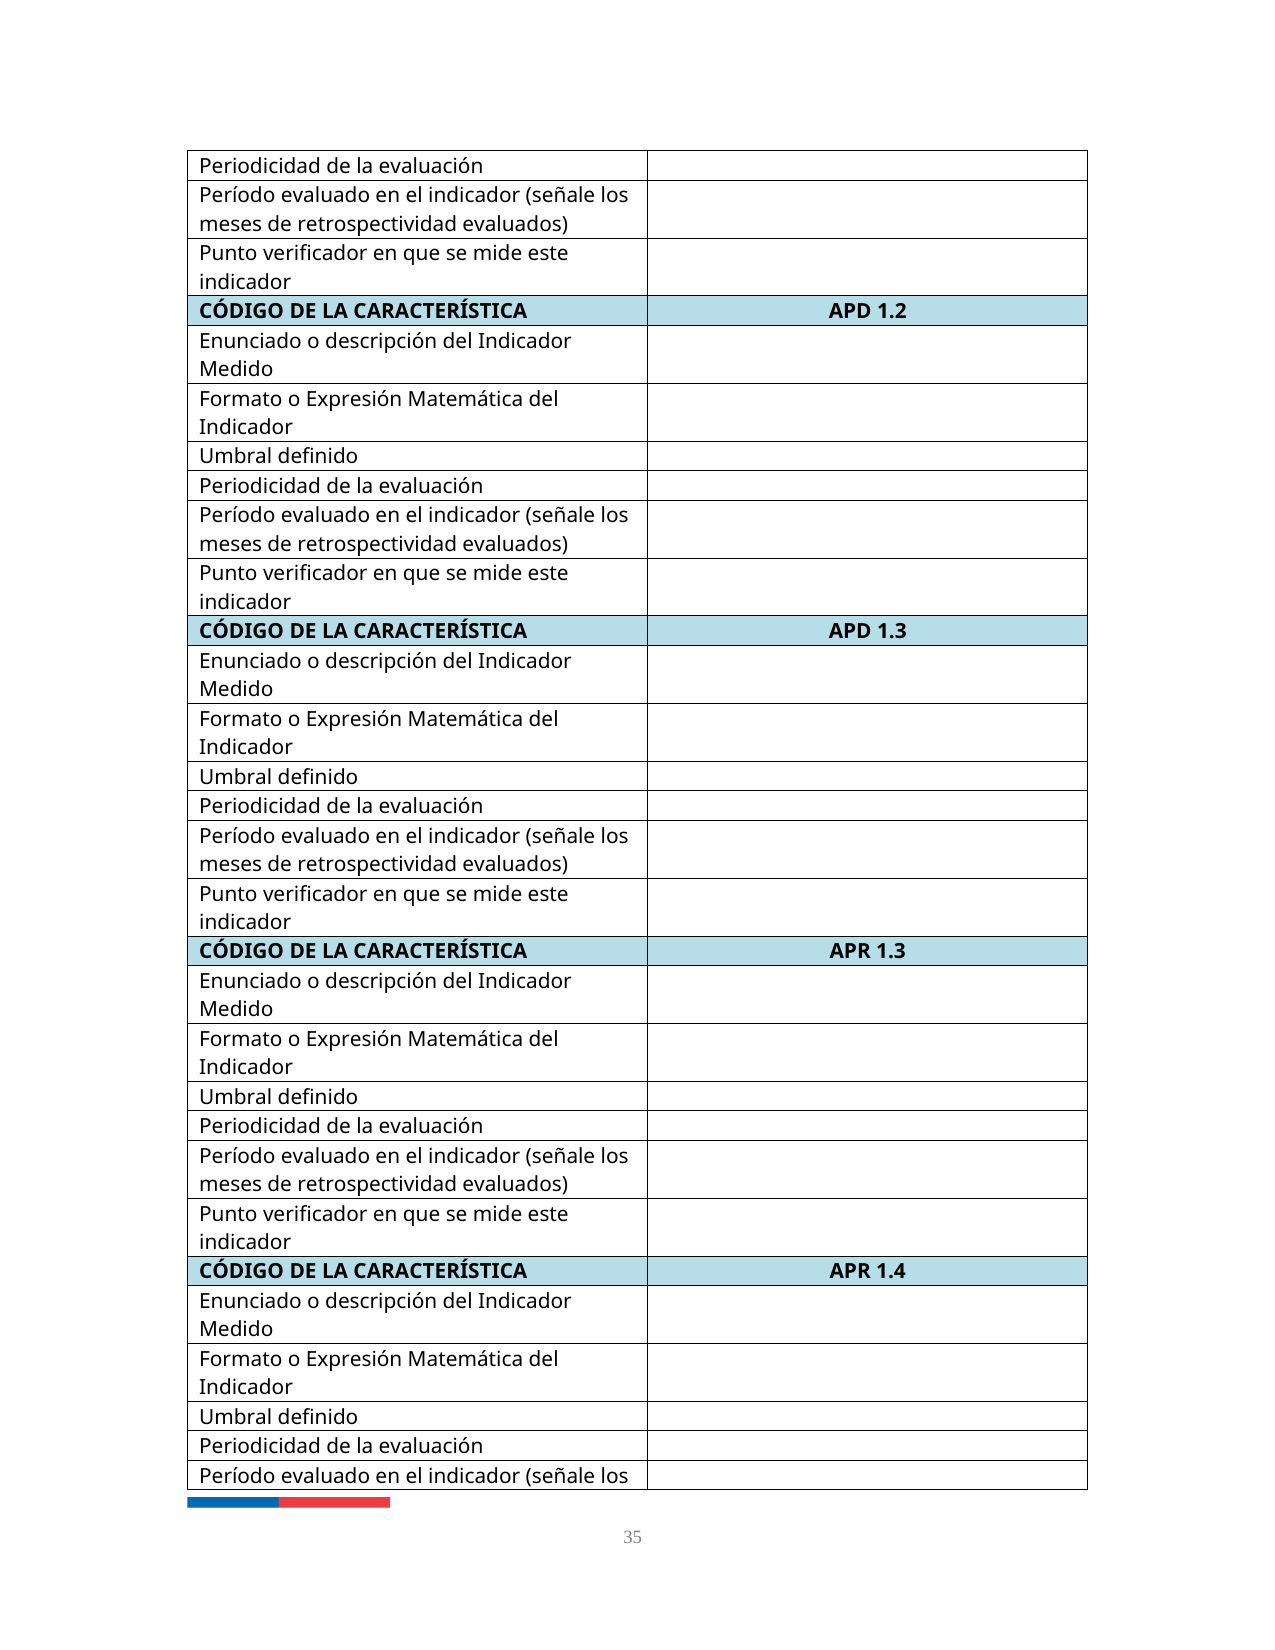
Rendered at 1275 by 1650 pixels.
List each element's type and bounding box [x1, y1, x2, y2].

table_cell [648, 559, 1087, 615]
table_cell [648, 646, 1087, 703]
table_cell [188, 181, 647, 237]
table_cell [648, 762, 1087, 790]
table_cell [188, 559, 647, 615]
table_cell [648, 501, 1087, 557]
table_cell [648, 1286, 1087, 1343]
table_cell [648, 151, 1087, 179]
picture [187, 1497, 391, 1508]
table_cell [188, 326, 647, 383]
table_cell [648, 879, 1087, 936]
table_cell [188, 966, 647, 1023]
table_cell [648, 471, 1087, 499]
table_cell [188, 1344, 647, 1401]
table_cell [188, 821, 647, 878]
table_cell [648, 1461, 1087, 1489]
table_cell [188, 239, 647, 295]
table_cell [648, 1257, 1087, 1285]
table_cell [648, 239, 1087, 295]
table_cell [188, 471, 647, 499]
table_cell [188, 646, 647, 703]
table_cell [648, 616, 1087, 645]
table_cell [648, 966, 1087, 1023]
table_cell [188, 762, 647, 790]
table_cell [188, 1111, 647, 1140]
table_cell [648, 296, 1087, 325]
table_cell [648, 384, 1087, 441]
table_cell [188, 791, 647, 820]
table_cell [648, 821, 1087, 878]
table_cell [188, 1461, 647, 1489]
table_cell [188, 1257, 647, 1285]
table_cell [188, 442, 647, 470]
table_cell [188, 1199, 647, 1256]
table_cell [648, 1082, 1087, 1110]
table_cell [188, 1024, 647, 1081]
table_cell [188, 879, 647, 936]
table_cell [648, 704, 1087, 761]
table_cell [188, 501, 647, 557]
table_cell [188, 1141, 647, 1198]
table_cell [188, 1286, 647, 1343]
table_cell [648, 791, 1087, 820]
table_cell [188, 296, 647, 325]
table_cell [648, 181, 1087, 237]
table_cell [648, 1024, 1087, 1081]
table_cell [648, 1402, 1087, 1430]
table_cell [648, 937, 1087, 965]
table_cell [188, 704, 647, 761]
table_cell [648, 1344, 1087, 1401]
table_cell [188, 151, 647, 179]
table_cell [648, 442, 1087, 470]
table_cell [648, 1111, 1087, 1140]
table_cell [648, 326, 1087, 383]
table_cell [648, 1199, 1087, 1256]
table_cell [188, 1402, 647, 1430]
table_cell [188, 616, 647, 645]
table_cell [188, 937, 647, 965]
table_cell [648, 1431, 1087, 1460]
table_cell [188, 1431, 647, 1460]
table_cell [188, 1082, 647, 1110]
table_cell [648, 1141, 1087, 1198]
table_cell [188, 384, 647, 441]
